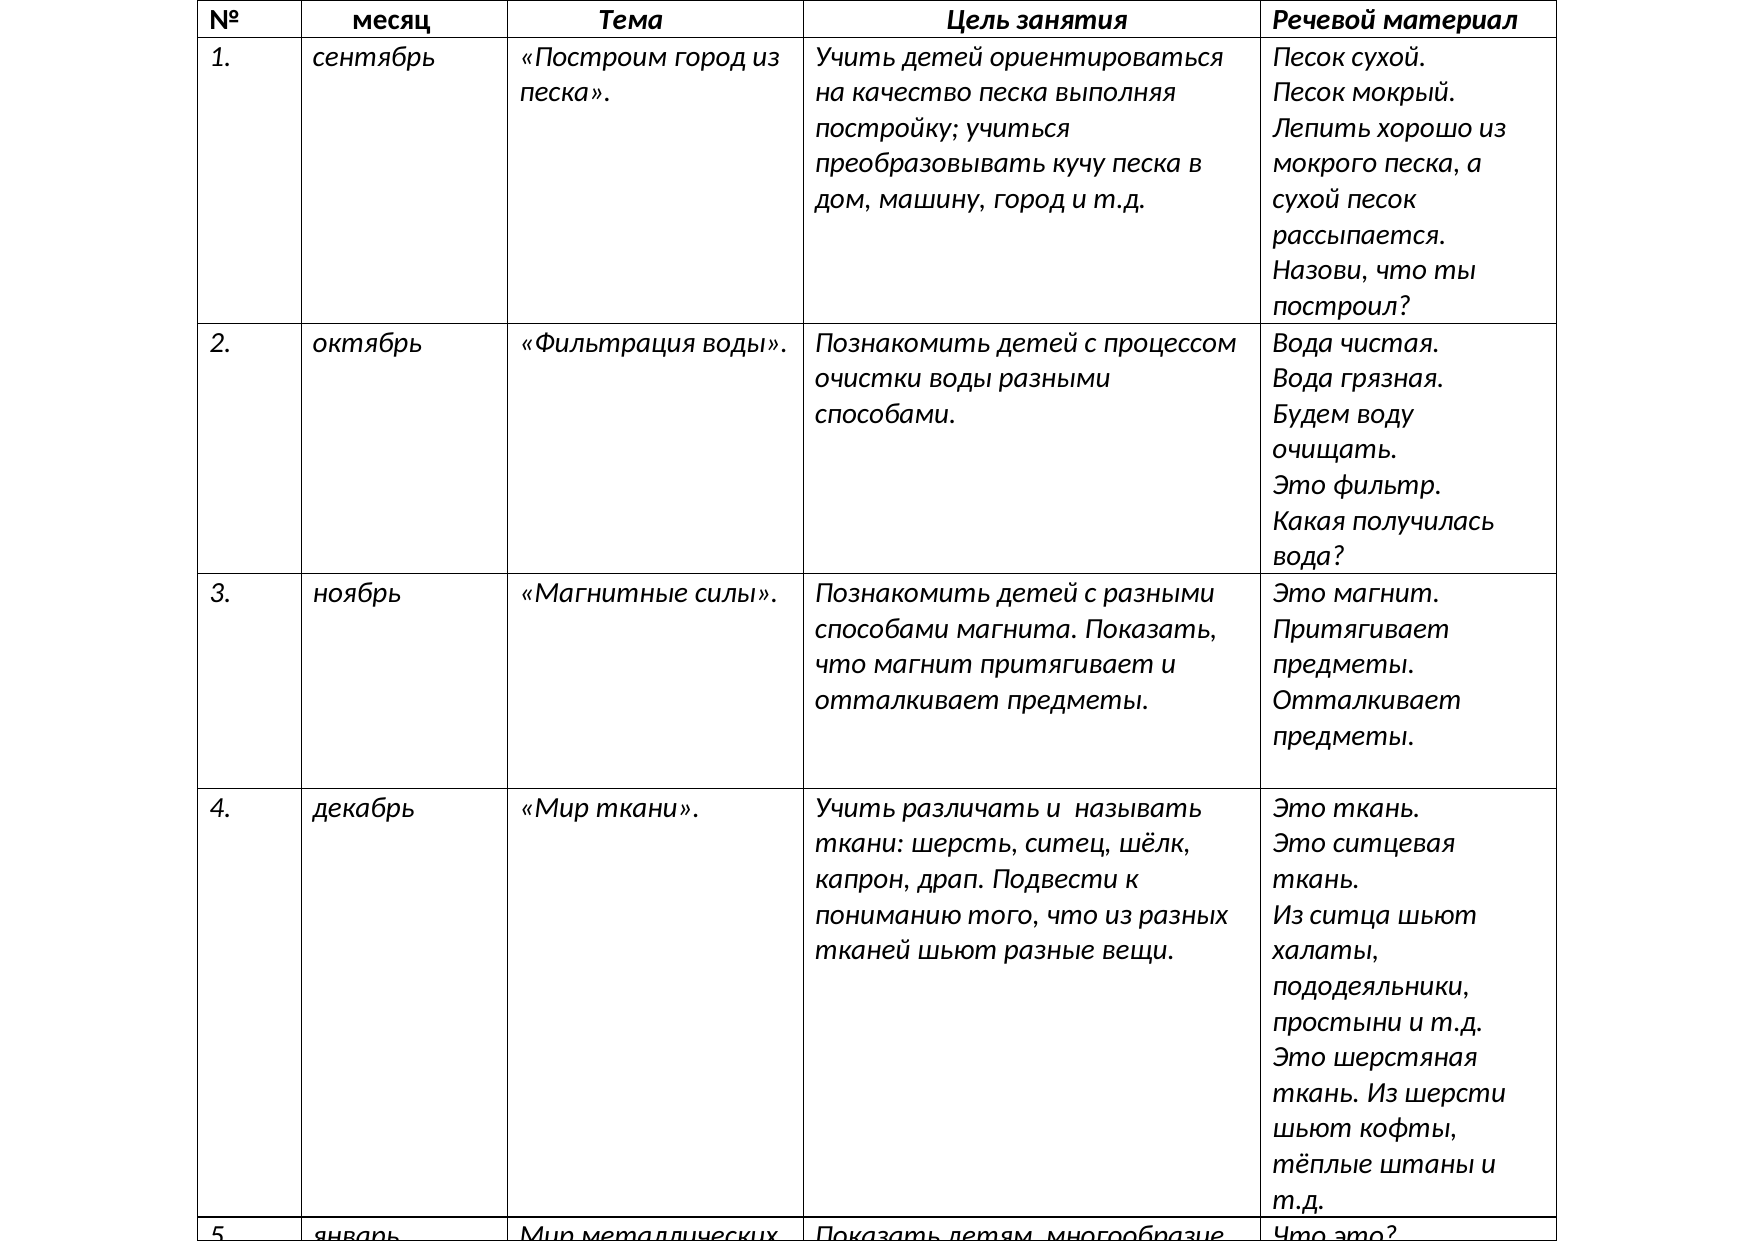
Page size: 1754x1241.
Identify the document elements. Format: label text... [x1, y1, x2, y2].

table_cell Это магнит. Притягивает предметы. Отталкивает предметы. [1261, 574, 1556, 788]
table_header Цель занятия [804, 1, 1260, 37]
table_cell Познакомить детей с процессом очистки воды разными способами. [804, 324, 1260, 573]
table_cell «Магнитные силы». [508, 574, 803, 788]
table_cell декабрь [302, 789, 507, 1216]
table_cell Мир металлических предметов. [508, 1218, 803, 1240]
table_cell «Фильтрация воды». [508, 324, 803, 573]
table_cell Это ткань. Это ситцевая ткань. Из ситца шьют халаты, пододеяльники, простыни и т.д. Это шерстяная ткань. Из шерсти шьют кофты, тёплые штаны и т.д. [1261, 789, 1556, 1216]
table_header № [198, 1, 301, 37]
table_cell январь [302, 1218, 507, 1240]
table_cell Что это? Это предметы сделанные из металла. Для чего они нужны металлические предметы. [1261, 1218, 1556, 1240]
table_header месяц [302, 1, 507, 37]
table_cell 2. [198, 324, 301, 573]
table_cell октябрь [302, 324, 507, 573]
table_cell 1. [198, 38, 301, 323]
table_cell Показать детям многообразие металлических предметов, сделать вывод о том, для чего нужны металлические предметы. [804, 1218, 1260, 1240]
table_cell Учить детей ориентироваться на качество песка выполняя постройку; учиться преобразовывать кучу песка в дом, машину, город и т.д. [804, 38, 1260, 323]
table_cell 5. [198, 1218, 301, 1240]
table_cell «Построим город из песка». [508, 38, 803, 323]
table_header Тема [508, 1, 803, 37]
table_cell «Мир ткани». [508, 789, 803, 1216]
table_header Речевой материал [1261, 1, 1556, 37]
table_cell Вода чистая. Вода грязная. Будем воду очищать. Это фильтр. Какая получилась вода? [1261, 324, 1556, 573]
table_cell 4. [198, 789, 301, 1216]
table_cell Учить различать и называть ткани: шерсть, ситец, шёлк, капрон, драп. Подвести к пониманию того, что из разных тканей шьют разные вещи. [804, 789, 1260, 1216]
table_cell Песок сухой. Песок мокрый. Лепить хорошо из мокрого песка, а сухой песок рассыпается. Назови, что ты построил? [1261, 38, 1556, 323]
table_cell сентябрь [302, 38, 507, 323]
table_cell Познакомить детей с разными способами магнита. Показать, что магнит притягивает и отталкивает предметы. [804, 574, 1260, 788]
table_cell ноябрь [302, 574, 507, 788]
table_cell 3. [198, 574, 301, 788]
